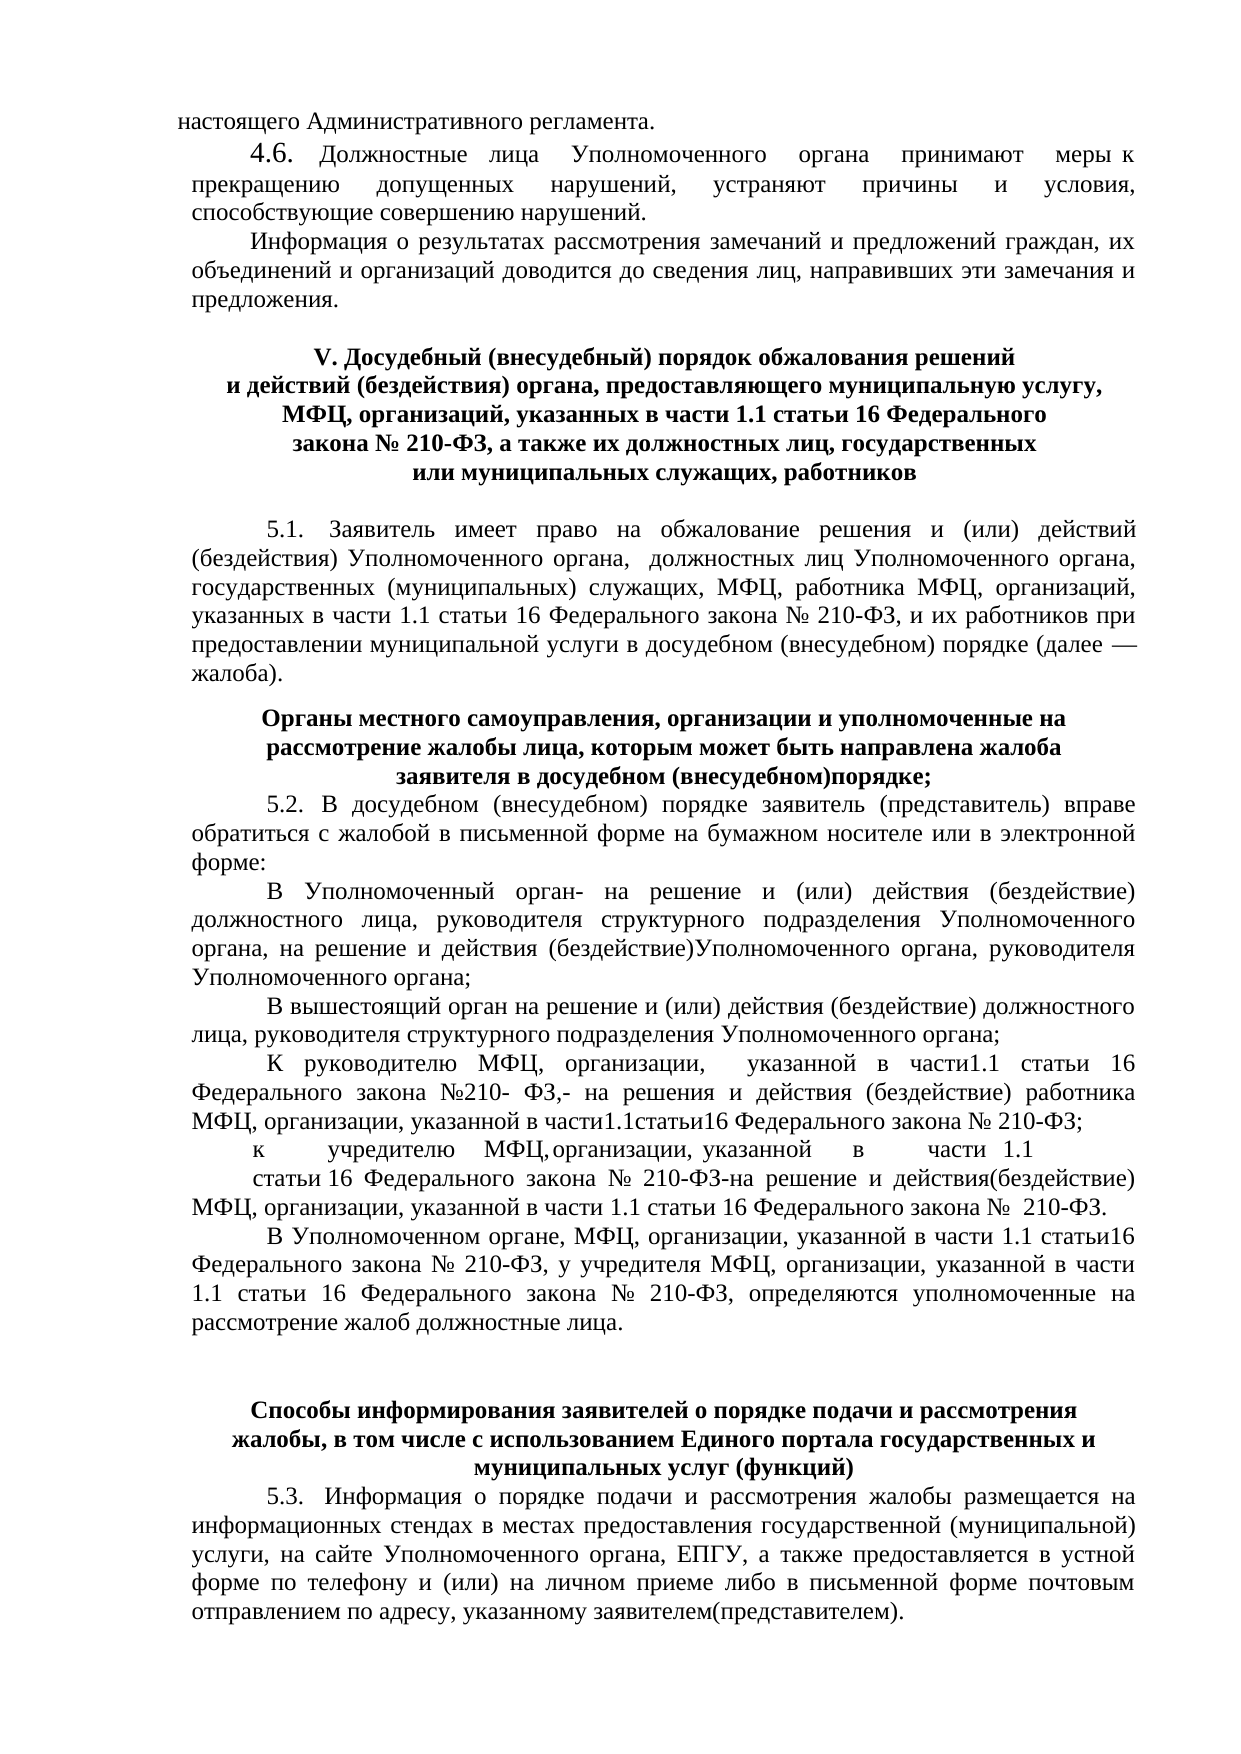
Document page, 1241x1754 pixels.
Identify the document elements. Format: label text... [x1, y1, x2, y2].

text К руководителю МФЦ, организации, указанной в части1.1 статьи 16 Федерального закона №210- ФЗ,- на решения и действия (бездействие) работника МФЦ, организации, указанной в части1.1статьи16 Федерального закона № 210-ФЗ; [191, 1048, 1136, 1134]
subtitle Способы информирования заявителей о порядке подачи и рассмотрения жалобы, в том числе с использованием Единого портала государственных и муниципальных услуг (функций) [223, 1395, 1104, 1481]
text МФЦ, организаций, указанных в части 1.1 статьи 16 Федерального [177, 399, 1152, 428]
list Заявитель имеет право на обжалование решения и (или) действий (бездействия) Уполномоченного органа, должностных лиц Уполномоченного органа, государственных (муниципальных) служащих, МФЦ, работника МФЦ, организаций, указанных в части 1.1 статьи 16 Федерального закона № 210-ФЗ, и их работников при предоставлении муниципальной услуги в досудебном (внесудебном) порядке (далее —жалоба). [191, 514, 1137, 687]
list В досудебном (внесудебном) порядке заявитель (представитель) вправе обратиться с жалобой в письменной форме на бумажном носителе или в электронной форме: [191, 789, 1136, 876]
text Информация о результатах рассмотрения замечаний и предложений граждан, их объединений и организаций доводится до сведения лиц, направивших эти замечания и предложения. [191, 226, 1136, 312]
subtitle Органы местного самоуправления, организации и уполномоченные на рассмотрение жалобы лица, которым может быть направлена жалоба заявителя в досудебном (внесудебном)порядке; [210, 703, 1118, 789]
list Информация о порядке подачи и рассмотрения жалобы размещается на информационных стендах в местах предоставления государственной (муниципальной) услуги, на сайте Уполномоченного органа, ЕПГУ, а также предоставляется в устной форме по телефону и (или) на личном приеме либо в письменной форме почтовым отправлением по адресу, указанному заявителем(представителем). [191, 1481, 1137, 1625]
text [177, 106, 1152, 135]
text В Уполномоченный орган- на решение и (или) действия (бездействие) должностного лица, руководителя структурного подразделения Уполномоченного органа, на решение и действия (бездействие)Уполномоченного органа, руководителя Уполномоченного органа; [191, 876, 1136, 991]
text В вышестоящий орган на решение и (или) действия (бездействие) должностного лица, руководителя структурного подразделения Уполномоченного органа; [191, 991, 1136, 1048]
text закона № 210-ФЗ, а также их должностных лиц, государственных [177, 428, 1152, 457]
list Должностные лица Уполномоченного органа принимают меры к прекращению допущенных нарушений, устраняют причины и условия, способствующие совершению нарушений. [191, 135, 1136, 226]
text к учредителю МФЦ, организации, указанной в части 1.1 статьи 16 Федерального закона № 210-ФЗ-на решение и действия(бездействие) МФЦ, организации, указанной в части 1.1 статьи 16 Федерального закона № 210-ФЗ. [191, 1134, 1136, 1221]
text и действий (бездействия) органа, предоставляющего муниципальную услугу, [177, 371, 1152, 399]
text В Уполномоченном органе, МФЦ, организации, указанной в части 1.1 статьи16 Федерального закона № 210-ФЗ, у учредителя МФЦ, организации, указанной в части 1.1 статьи 16 Федерального закона № 210-ФЗ, определяются уполномоченные на рассмотрение жалоб должностные лица. [191, 1221, 1136, 1336]
text V. Досудебный (внесудебный) порядок обжалования решений [177, 342, 1152, 371]
text или муниципальных служащих, работников [177, 457, 1152, 486]
